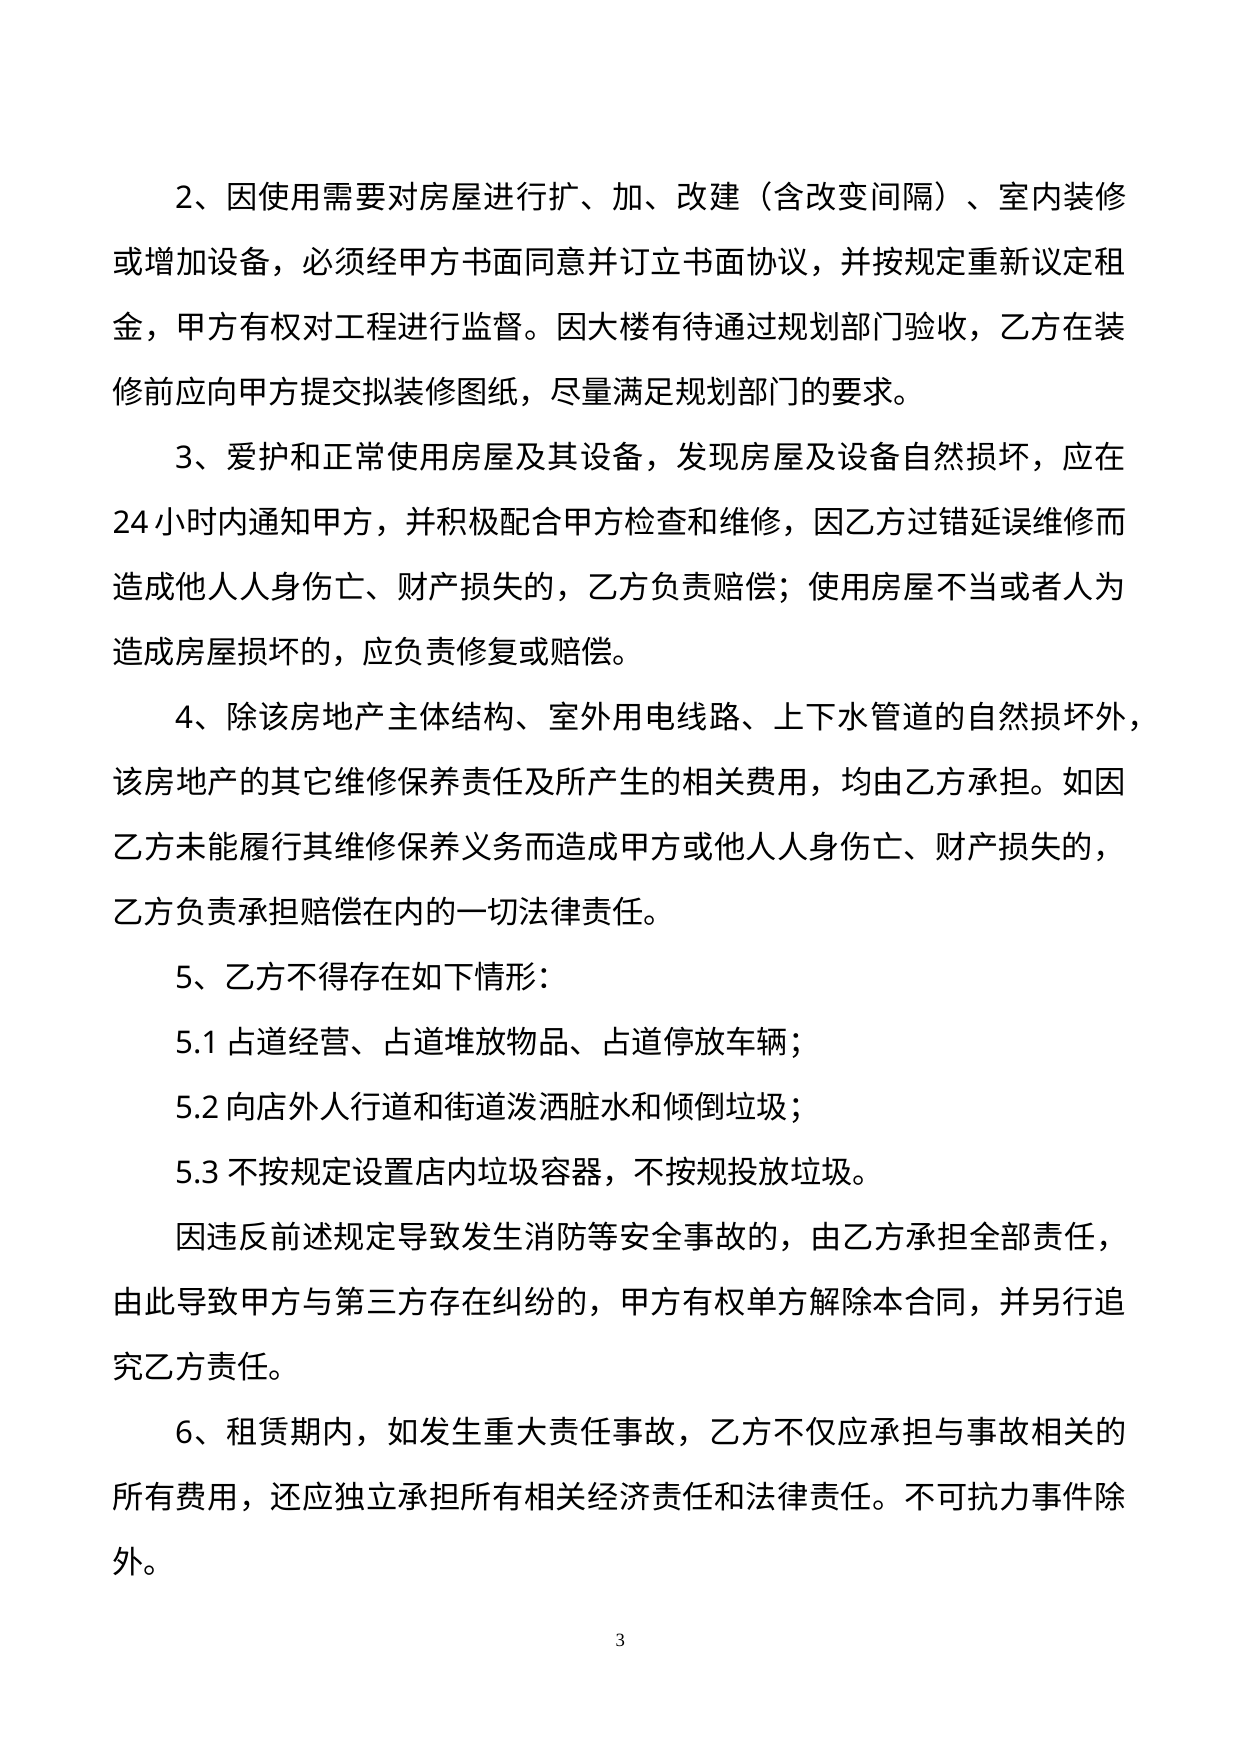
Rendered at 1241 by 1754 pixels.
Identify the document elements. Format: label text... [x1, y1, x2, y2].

text 5、乙方不得存在如下情形： [112, 942, 1128, 1007]
text 5.2向店外人行道和街道泼洒脏水和倾倒垃圾； [112, 1072, 1128, 1137]
text 2、因使用需要对房屋进行扩、加、改建（含改变间隔）、室内装修或增加设备，必须经甲方书面同意并订立书面协议，并按规定重新议定租金，甲方有权对工程进行监督。因大楼有待通过规划部门验收，乙方在装修前应向甲方提交拟装修图纸，尽量满足规划部门的要求。 [112, 162, 1128, 422]
text 3、爱护和正常使用房屋及其设备，发现房屋及设备自然损坏，应在24小时内通知甲方，并积极配合甲方检查和维修，因乙方过错延误维修而造成他人人身伤亡、财产损失的，乙方负责赔偿；使用房屋不当或者人为造成房屋损坏的，应负责修复或赔偿。 [112, 422, 1128, 682]
text 因违反前述规定导致发生消防等安全事故的，由乙方承担全部责任，由此导致甲方与第三方存在纠纷的，甲方有权单方解除本合同，并另行追究乙方责任。 [112, 1202, 1128, 1397]
text 4、除该房地产主体结构、室外用电线路、上下水管道的自然损坏外，该房地产的其它维修保养责任及所产生的相关费用，均由乙方承担。如因乙方未能履行其维修保养义务而造成甲方或他人人身伤亡、财产损失的，乙方负责承担赔偿在内的一切法律责任。 [112, 682, 1128, 942]
text 5.1占道经营、占道堆放物品、占道停放车辆； [112, 1007, 1128, 1072]
text 6、租赁期内，如发生重大责任事故，乙方不仅应承担与事故相关的所有费用，还应独立承担所有相关经济责任和法律责任。不可抗力事件除外。 [112, 1397, 1128, 1592]
text 5.3 不按规定设置店内垃圾容器，不按规投放垃圾。 [112, 1137, 1128, 1202]
